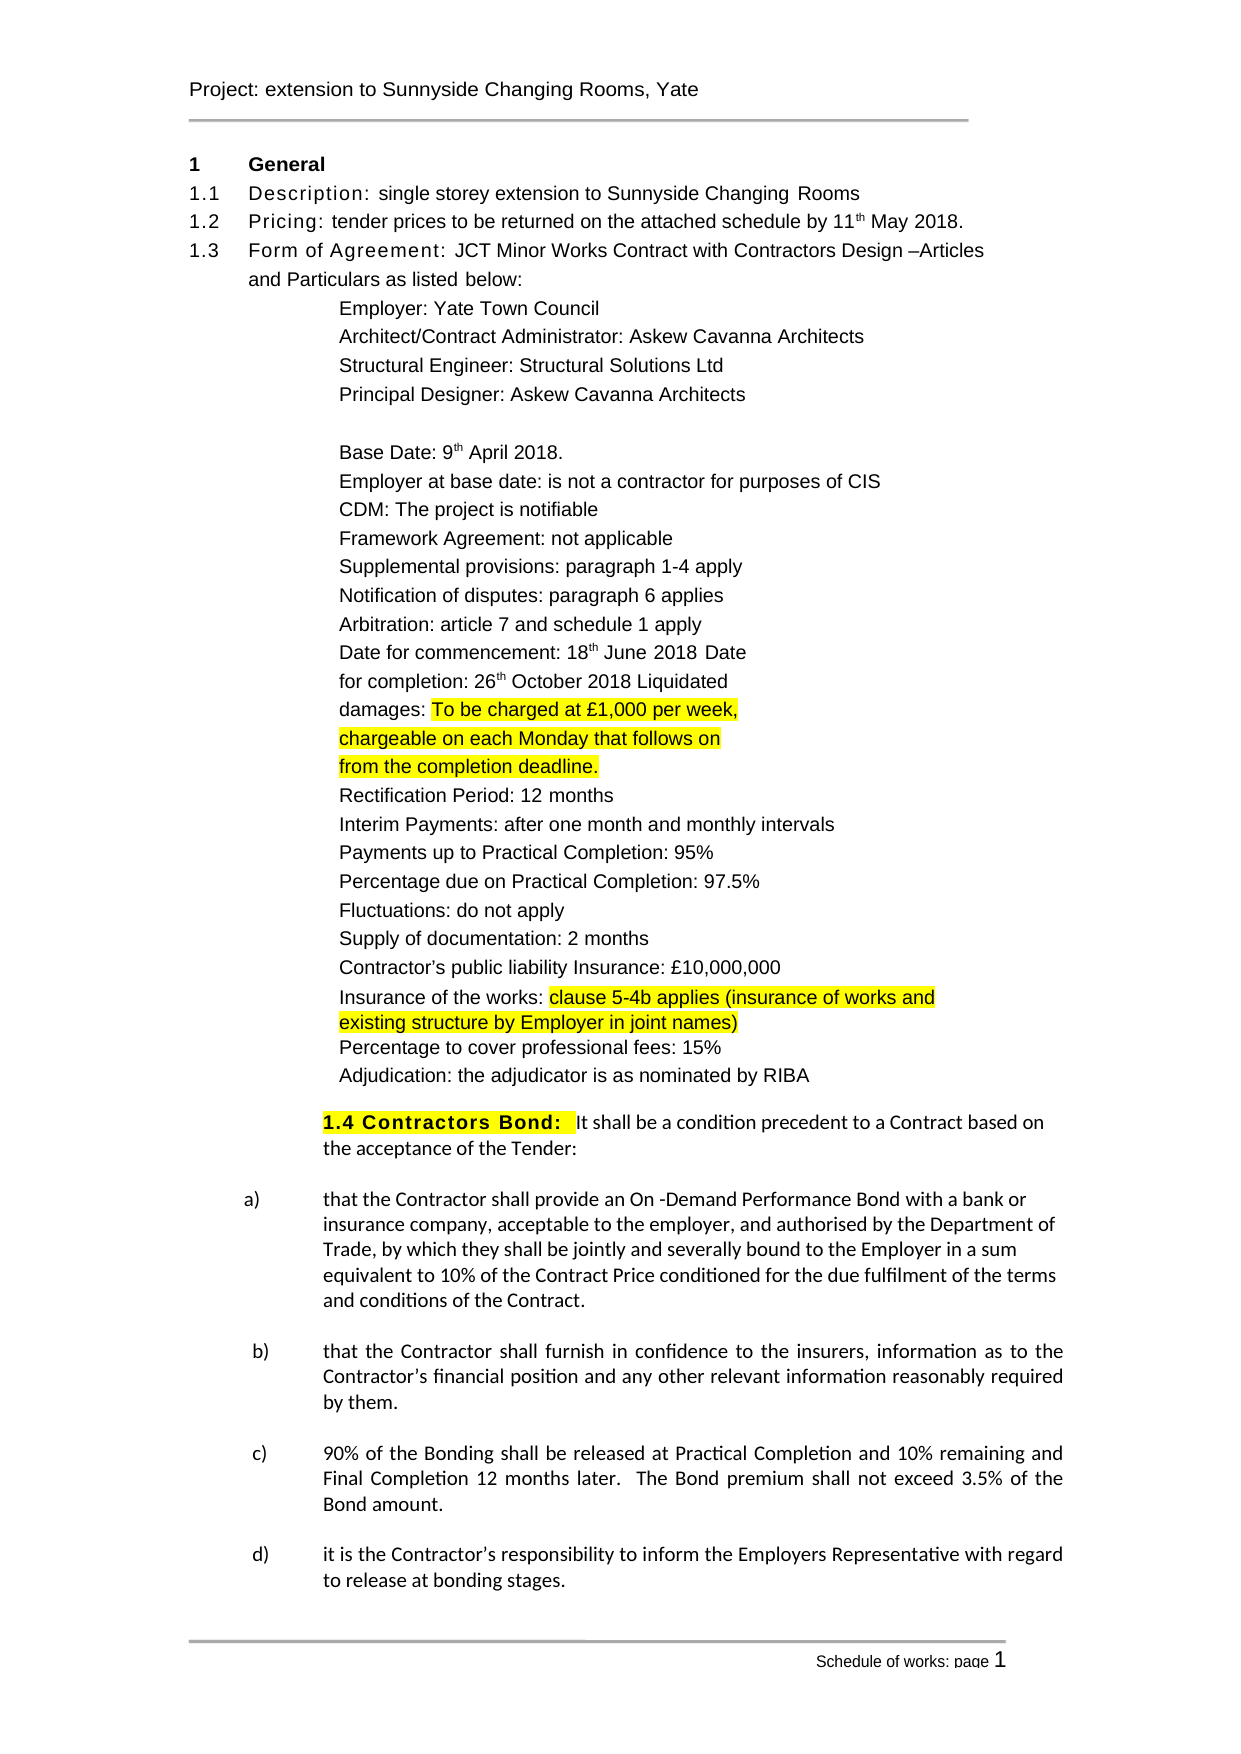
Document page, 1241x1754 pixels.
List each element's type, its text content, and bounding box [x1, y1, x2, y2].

text Base Date: 9th April 2018. [339, 441, 1065, 463]
subtitle c) 90% of the Bonding shall be released at Practical Completion and 10% remaining and Final Completion 12 months later. The Bond premium shall not exceed 3.5% of the Bond amount. [252, 1440, 1065, 1516]
text Contractor’s public liability Insurance: £10,000,000 [339, 956, 1065, 979]
subtitle b) that the Contractor shall furnish in confidence to the insurers, information as to the Contractor’s financial position and any other relevant information reasonably required by them. [252, 1338, 1065, 1414]
subtitle d) it is the Contractor’s responsibility to inform the Employers Representative with regard to release at bonding stages. [252, 1542, 1065, 1592]
text Supply of documentation: 2 months [339, 927, 1065, 950]
text Percentage to cover professional fees: 15% Adjudication: the adjudicator is as nominated by RIBA [339, 1036, 825, 1087]
subtitle General [189, 153, 1065, 176]
list Description: single storey extension to Sunnyside Changing Rooms [189, 182, 1065, 204]
text Employer: Yate Town Council [339, 296, 1065, 319]
text Rectification Period: 12 months [339, 784, 753, 807]
list Form of Agreement: JCT Minor Works Contract with Contractors Design –Articles and Particulars as listed below: [189, 239, 1006, 290]
subtitle a) that the Contractor shall provide an On -Demand Performance Bond with a bank or insurance company, acceptable to the employer, and authorised by the Department of Trade, by which they shall be jointly and severally bound to the Employer in a sum equivalent to 10% of the Contract Price conditioned for the due fulfilment of the terms and conditions of the Contract. [244, 1186, 1065, 1313]
text Insurance of the works: clause 5-4b applies (insurance of works and existing structure by Employer in joint names) [339, 986, 960, 1033]
text Percentage due on Practical Completion: 97.5% Fluctuations: do not apply [339, 870, 825, 921]
text Interim Payments: after one month and monthly intervals Payments up to Practical Completion: 95% [339, 813, 921, 864]
text Architect/Contract Administrator: Askew Cavanna Architects Structural Engineer: Structural Solutions Ltd [339, 325, 921, 377]
text Framework Agreement: not applicable Supplemental provisions: paragraph 1-4 apply Notification of disputes: paragraph 6 applies Arbitration: article 7 and schedule 1 apply Date for commencement: 18th June 2018 Date for completion: 26th October 2018 Liquidated damages: To be charged at £1,000 per week, chargeable on each Monday that follows on from the completion deadline. [339, 527, 753, 778]
subtitle 1.4 Contractors Bond: It shall be a condition precedent to a Contract based on the acceptance of the Tender: [323, 1109, 1065, 1160]
text Employer at base date: is not a contractor for purposes of CIS CDM: The project is notifiable [339, 469, 921, 521]
text Principal Designer: Askew Cavanna Architects [339, 383, 1065, 405]
list Pricing: tender prices to be returned on the attached schedule by 11th May 2018. [189, 210, 1065, 233]
